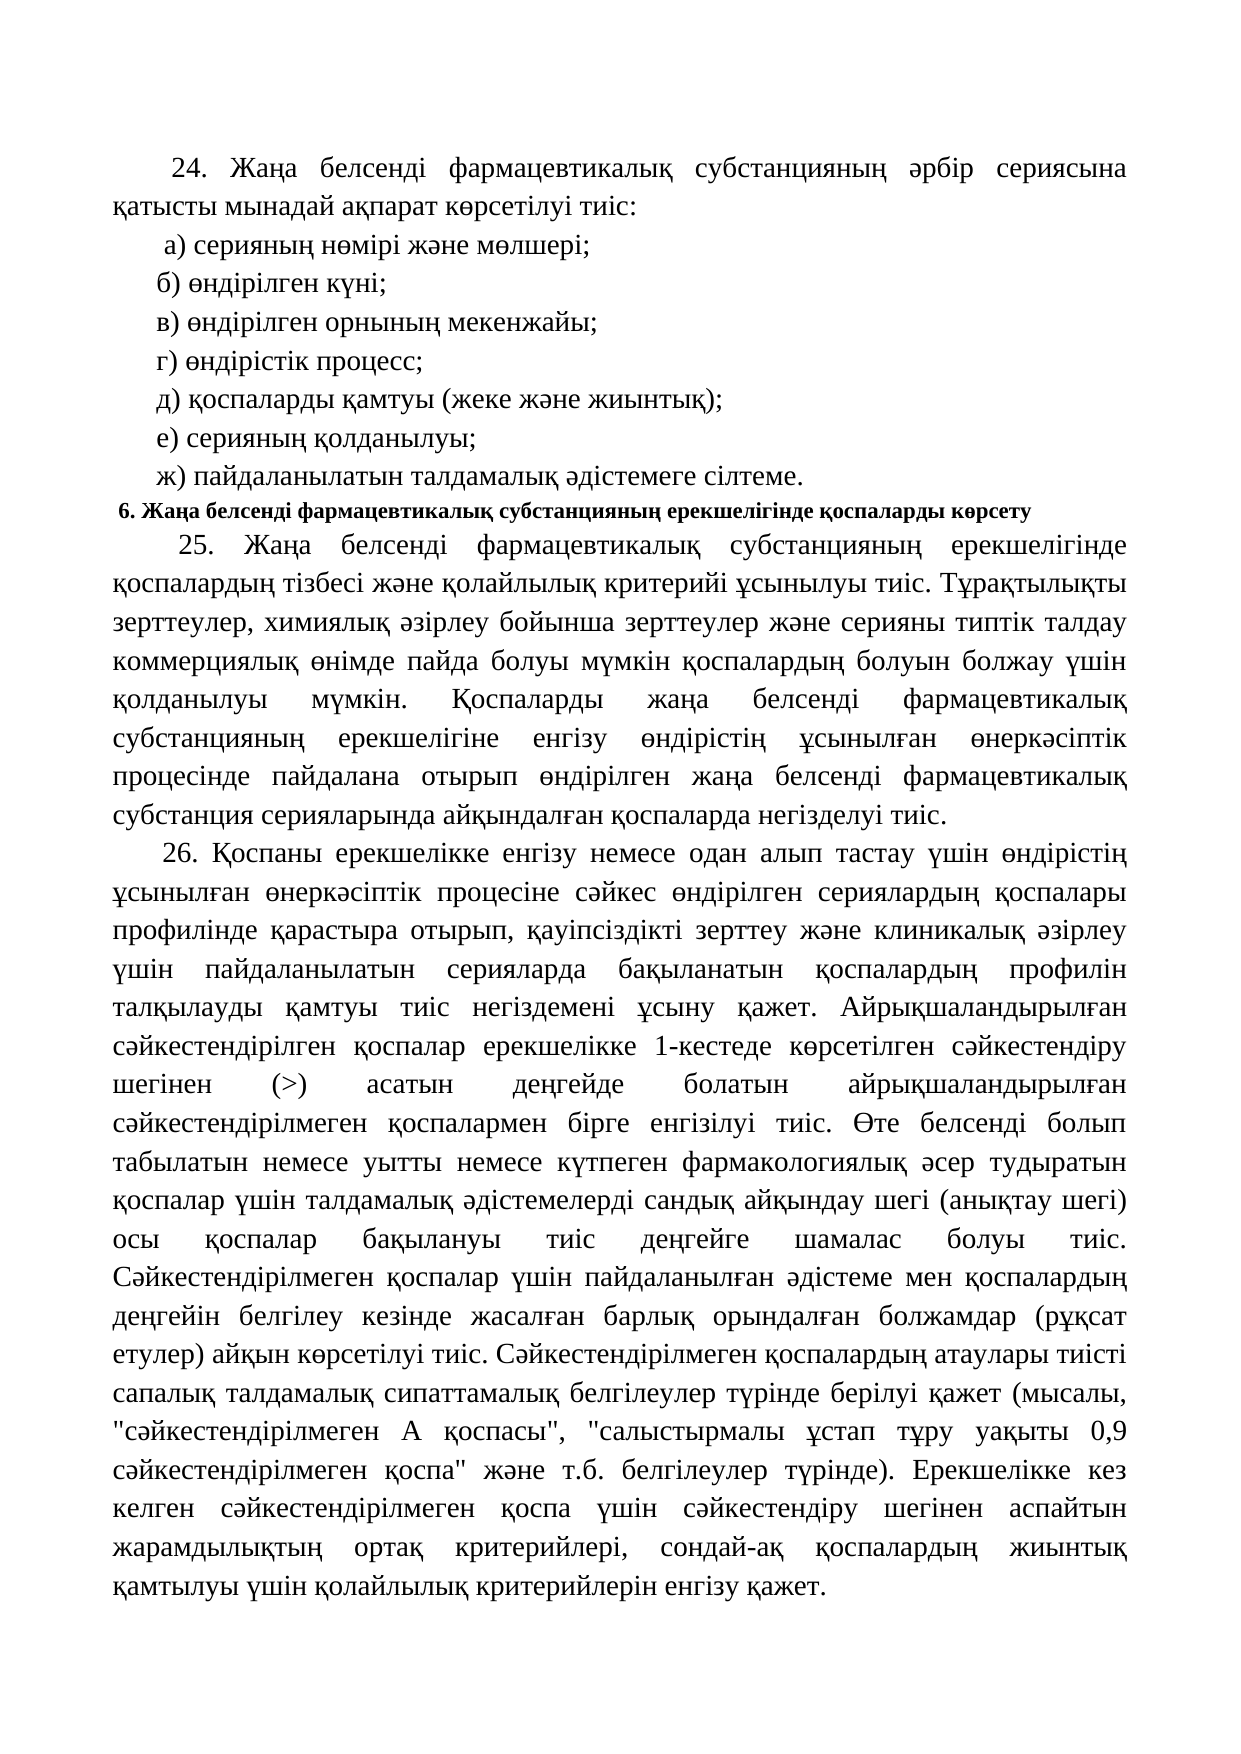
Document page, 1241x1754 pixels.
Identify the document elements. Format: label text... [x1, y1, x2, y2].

text б) өндірілген күні; [112, 266, 1128, 299]
text ж) пайдаланылатын талдамалық әдістемеге сілтеме. [112, 458, 1128, 492]
text д) қоспаларды қамтуы (жеке және жиынтық); [112, 381, 1128, 415]
text 6. Жаңа белсенді фармацевтикалық субстанцияның ерекшелігінде қоспаларды көрсету [112, 497, 1128, 523]
text 25. Жаңа белсенді фармацевтикалық субстанцияның ерекшелігінде қоспалардың тізбесі және қолайлылық критерийі ұсынылуы тиіс. Тұрақтылықты зерттеулер, химиялық әзірлеу бойынша зерттеулер және серияны типтік талдау коммерциялық өнімде пайда болуы мүмкін қоспалардың болуын болжау үшін қолданылуы мүмкін. Қоспаларды жаңа белсенді фармацевтикалық субстанцияның ерекшелігіне енгізу өндірістің ұсынылған өнеркәсіптік процесінде пайдалана отырып өндірілген жаңа белсенді фармацевтикалық субстанция серияларында айқындалған қоспаларда негізделуі тиіс. [112, 527, 1128, 830]
text 26. Қоспаны ерекшелікке енгізу немесе одан алып тастау үшін өндірістің ұсынылған өнеркәсіптік процесіне сәйкес өндірілген сериялардың қоспалары профилінде қарастыра отырып, қауіпсіздікті зерттеу және клиникалық әзірлеу үшін пайдаланылатын серияларда бақыланатын қоспалардың профилін талқылауды қамтуы тиіс негіздемені ұсыну қажет. Айрықшаландырылған сәйкестендірілген қоспалар ерекшелікке 1-кестеде көрсетілген сәйкестендіру шегінен (>) асатын деңгейде болатын айрықшаландырылған сәйкестендірілмеген қоспалармен бірге енгізілуі тиіс. Өте белсенді болып табылатын немесе уытты немесе күтпеген фармакологиялық әсер тудыратын қоспалар үшін талдамалық әдістемелерді сандық айқындау шегі (анықтау шегі) осы қоспалар бақылануы тиіс деңгейге шамалас болуы тиіс. Сәйкестендірілмеген қоспалар үшін пайдаланылған әдістеме мен қоспалардың деңгейін белгілеу кезінде жасалған барлық орындалған болжамдар (рұқсат етулер) айқын көрсетілуі тиіс. Сәйкестендірілмеген қоспалардың атаулары тиісті сапалық талдамалық сипаттамалық белгілеулер түрінде берілуі қажет (мысалы, "сәйкестендірілмеген А қоспасы", "салыстырмалы ұстап тұру уақыты 0,9 сәйкестендірілмеген қоспа" және т.б. белгілеулер түрінде). Ерекшелікке кез келген сәйкестендірілмеген қоспа үшін сәйкестендіру шегінен аспайтын жарамдылықтың ортақ критерийлері, сондай-ақ қоспалардың жиынтық қамтылуы үшін қолайлылық критерийлерін енгізу қажет. [112, 835, 1128, 1601]
text 24. Жаңа белсенді фармацевтикалық субстанцияның әрбір сериясына қатысты мынадай ақпарат көрсетілуі тиіс: [112, 150, 1128, 222]
text а) серияның нөмірі және мөлшері; [112, 227, 1128, 261]
text е) серияның қолданылуы; [112, 420, 1128, 453]
text в) өндірілген орнының мекенжайы; [112, 304, 1128, 338]
text г) өндірістік процесс; [112, 343, 1128, 376]
